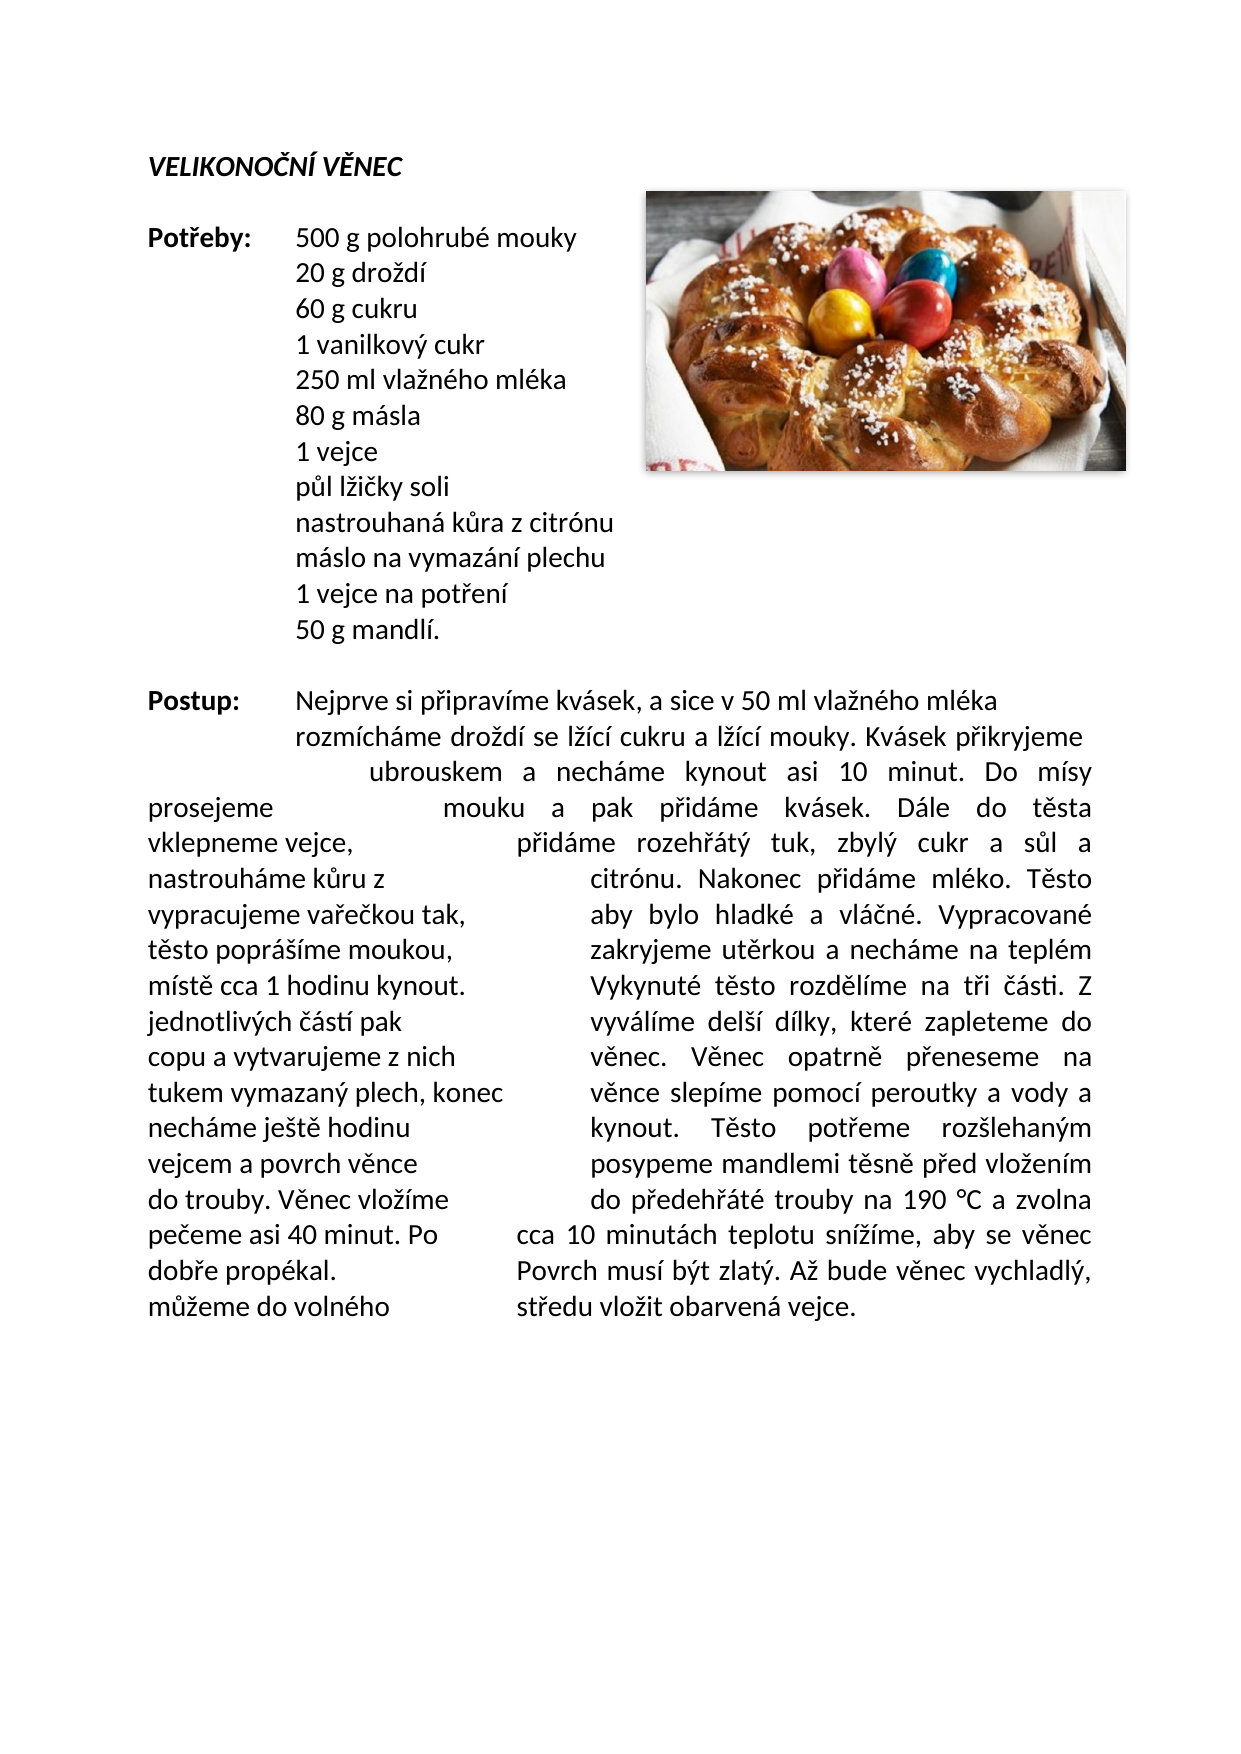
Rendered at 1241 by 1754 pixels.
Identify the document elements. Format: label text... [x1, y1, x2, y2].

text 20 g droždí [221, 254, 640, 290]
text Potřeby: 500 g polohrubé mouky [148, 219, 640, 254]
text VELIKONOČNÍ VĚNEC [148, 148, 1093, 183]
text 1 vejce [221, 433, 640, 468]
text 80 g másla [221, 397, 640, 433]
text 1 vanilkový cukr [221, 326, 640, 361]
text Postup: Nejprve si připravíme kvásek, a sice v 50 ml vlažného mléka rozmícháme droždí se lžící cukru a lžící mouky. Kvásek přikryjeme ubrouskem a necháme kynout asi 10 minut. Do mísy prosejeme mouku a pak přidáme kvásek. Dále do těsta vklepneme vejce, přidáme rozehřátý tuk, zbylý cukr a sůl a nastrouháme kůru z citrónu. Nakonec přidáme mléko. Těsto vypracujeme vařečkou tak, aby bylo hladké a vláčné. Vypracované těsto poprášíme moukou, zakryjeme utěrkou a necháme na teplém místě cca 1 hodinu kynout. Vykynuté těsto rozdělíme na tři části. Z jednotlivých částí pak vyválíme delší dílky, které zapleteme do copu a vytvarujeme z nich věnec. Věnec opatrně přeneseme na tukem vymazaný plech, konec věnce slepíme pomocí peroutky a vody a necháme ještě hodinu kynout. Těsto potřeme rozšlehaným vejcem a povrch věnce posypeme mandlemi těsně před vložením do trouby. Věnec vložíme do předehřáté trouby na 190 °C a zvolna pečeme asi 40 minut. Po cca 10 minutách teplotu snížíme, aby se věnec dobře propékal. Povrch musí být zlatý. Až bude věnec vychladlý, můžeme do volného středu vložit obarvená vejce. [148, 682, 1093, 1323]
text 50 g mandlí. [221, 611, 1093, 646]
text půl lžičky soli [221, 468, 1093, 504]
text 60 g cukru [221, 290, 640, 326]
text máslo na vymazání plechu [221, 539, 1093, 575]
text 1 vejce na potření [221, 575, 1093, 611]
text nastrouhaná kůra z citrónu [221, 504, 1093, 539]
text 250 ml vlažného mléka [221, 361, 640, 397]
picture [646, 191, 1126, 471]
